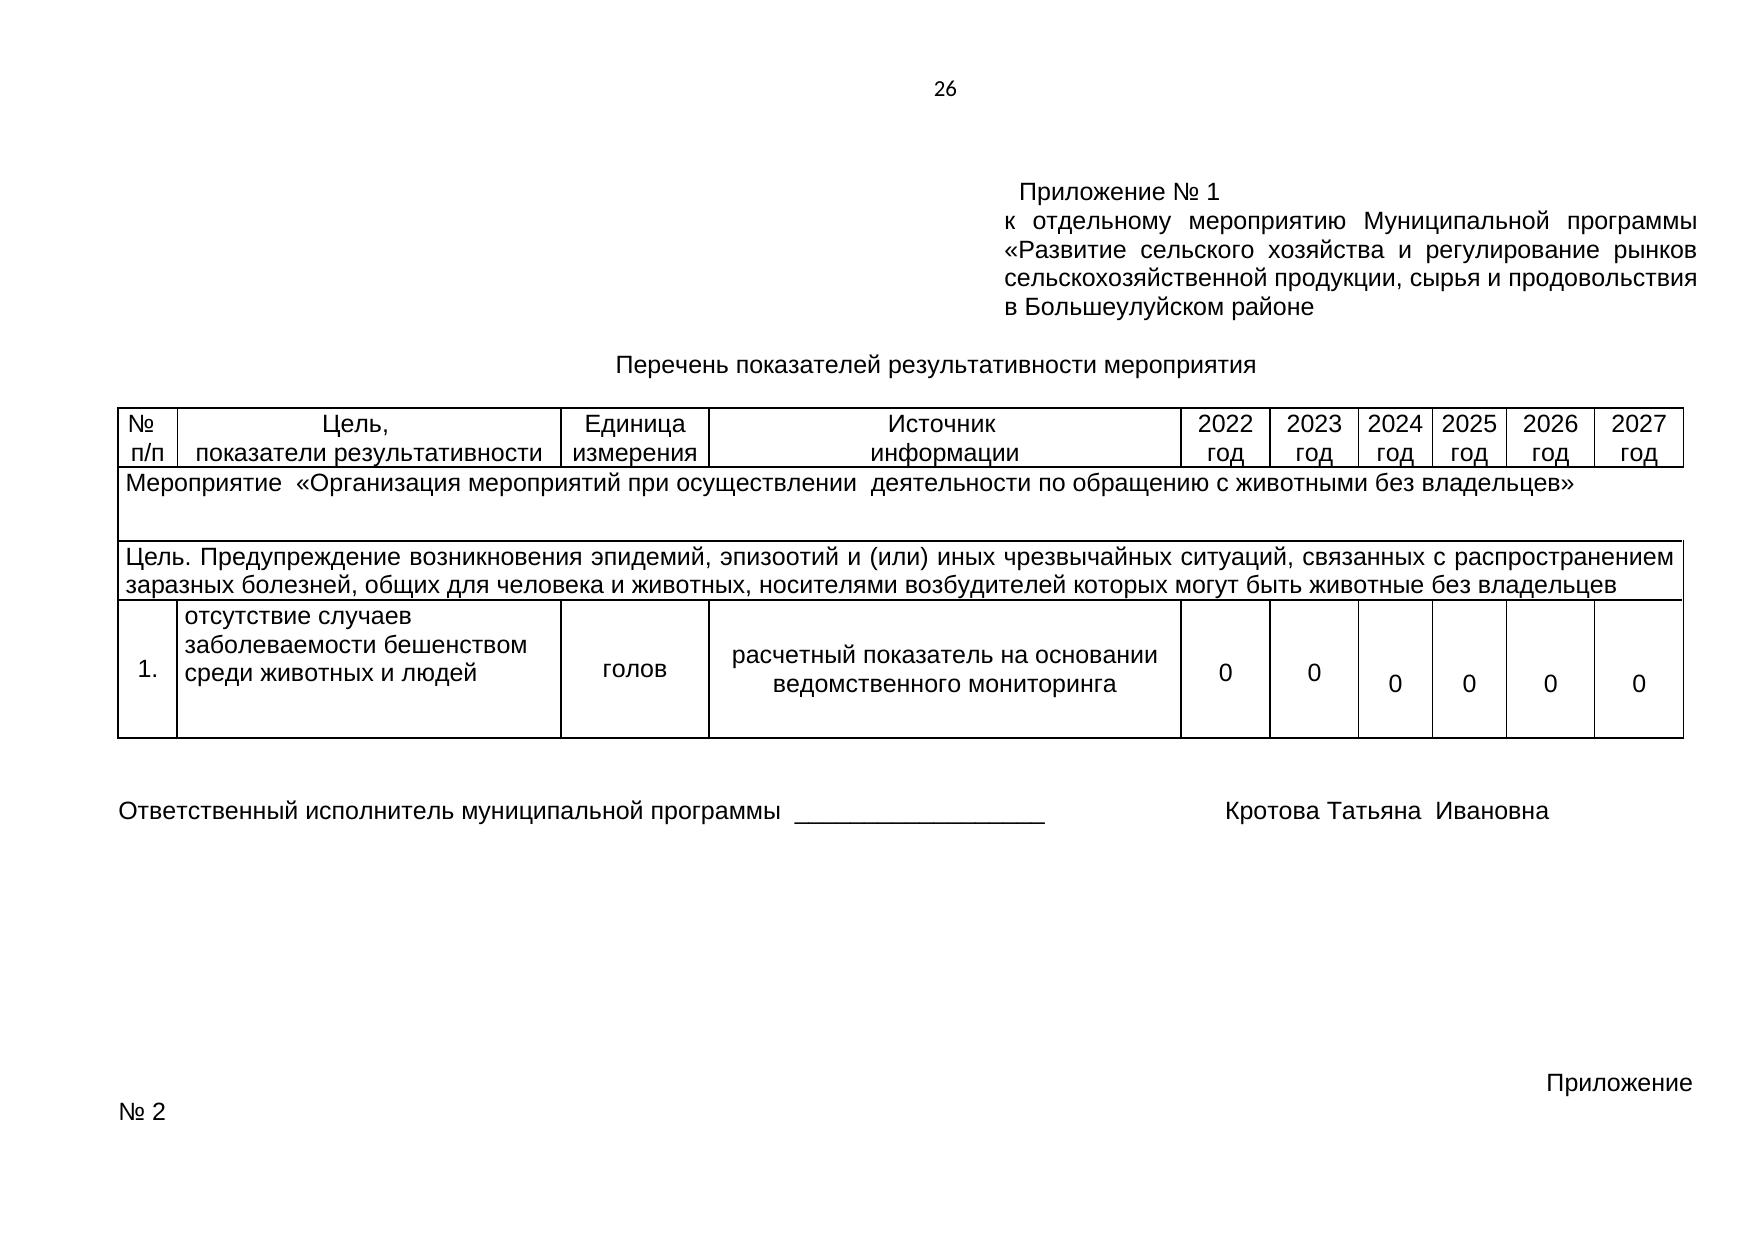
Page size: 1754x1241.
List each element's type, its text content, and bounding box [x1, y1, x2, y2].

text Приложение № 1 [1019, 177, 1698, 206]
table_header 2024 год [1359, 409, 1432, 466]
table_cell 0 [1507, 601, 1594, 737]
table_header Единица измерения [562, 409, 708, 466]
table_cell голов [562, 601, 708, 737]
table_cell 0 [1359, 601, 1432, 737]
table_header 2025 год [1433, 409, 1506, 466]
text Приложение № 2 [118, 1068, 1698, 1126]
text Перечень показателей результативности мероприятия [118, 350, 1698, 378]
text Ответственный исполнитель муниципальной программы __________________ Кротова Татьяна Ивановна [118, 796, 1698, 825]
table_header Источник информации [710, 409, 1180, 466]
table_cell отсутствие случаев заболеваемости бешенством среди животных и людей [178, 601, 560, 737]
table_cell расчетный показатель на основании ведомственного мониторинга [710, 601, 1180, 737]
table_cell 0 [1182, 601, 1269, 737]
table_header 2022 год [1182, 409, 1269, 466]
text к отдельному мероприятию Муниципальной программы «Развитие сельского хозяйства и регулирование рынков сельскохозяйственной продукции, сырья и продовольствия в Большеулуйском районе [1004, 206, 1698, 321]
table_cell 0 [1271, 601, 1358, 737]
table_cell 0 [1595, 599, 1683, 737]
table_cell 1. [119, 601, 176, 737]
table_header 2026 год [1507, 409, 1594, 466]
table_cell Цель. Предупреждение возникновения эпидемий, эпизоотий и (или) иных чрезвычайных ситуаций, связанных с распространением заразных болезней, общих для человека и животных, носителями возбудителей которых могут быть животные без владельцев [119, 540, 1683, 599]
table_header Цель, показатели результативности [178, 409, 560, 466]
table_cell Мероприятие «Организация мероприятий при осуществлении деятельности по обращению с животными без владельцев» [119, 468, 1683, 540]
table_header 2027 год [1595, 409, 1683, 466]
table_cell 0 [1433, 601, 1506, 737]
table_header № п/п [119, 409, 177, 466]
table_header 2023 год [1271, 409, 1358, 466]
